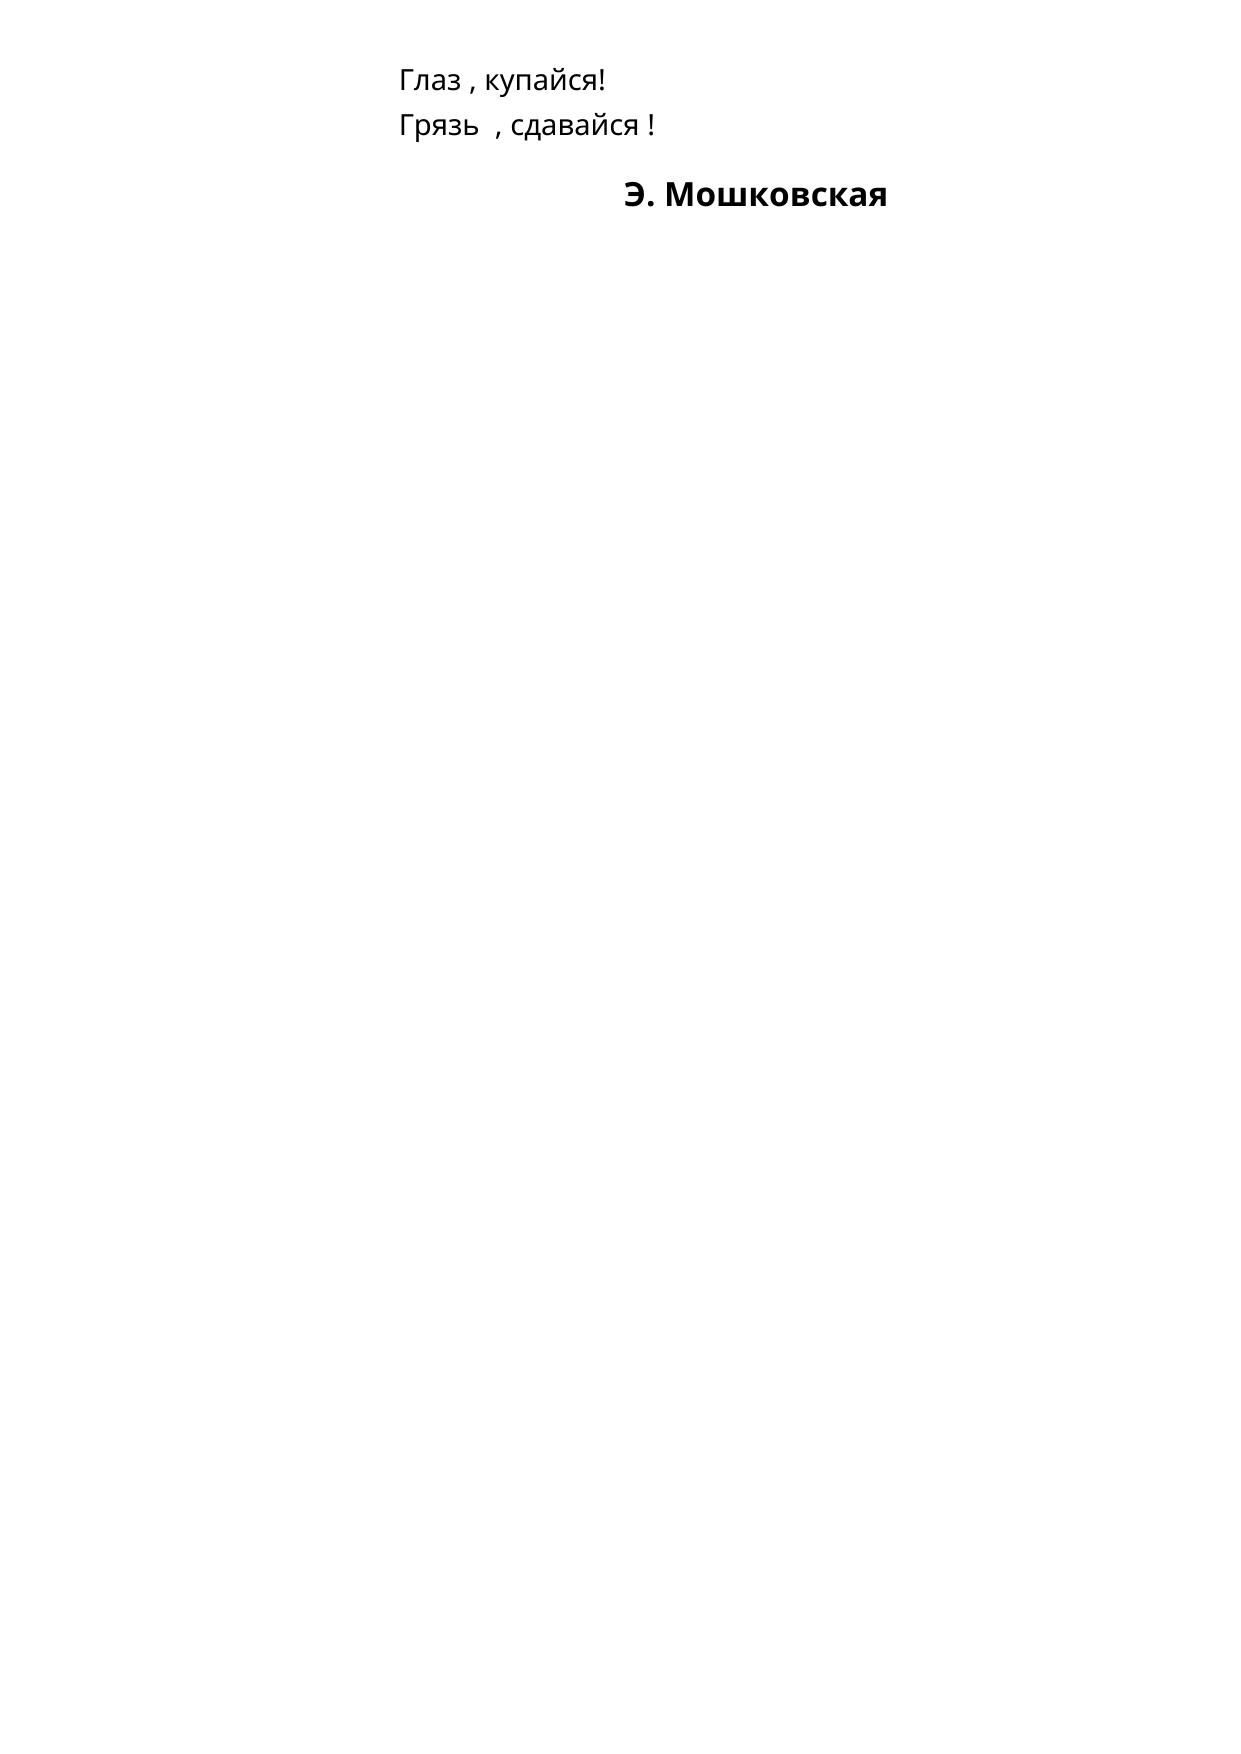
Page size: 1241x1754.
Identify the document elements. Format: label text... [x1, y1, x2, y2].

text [398, 59, 1137, 144]
text Э. Мошковская [398, 171, 1137, 217]
